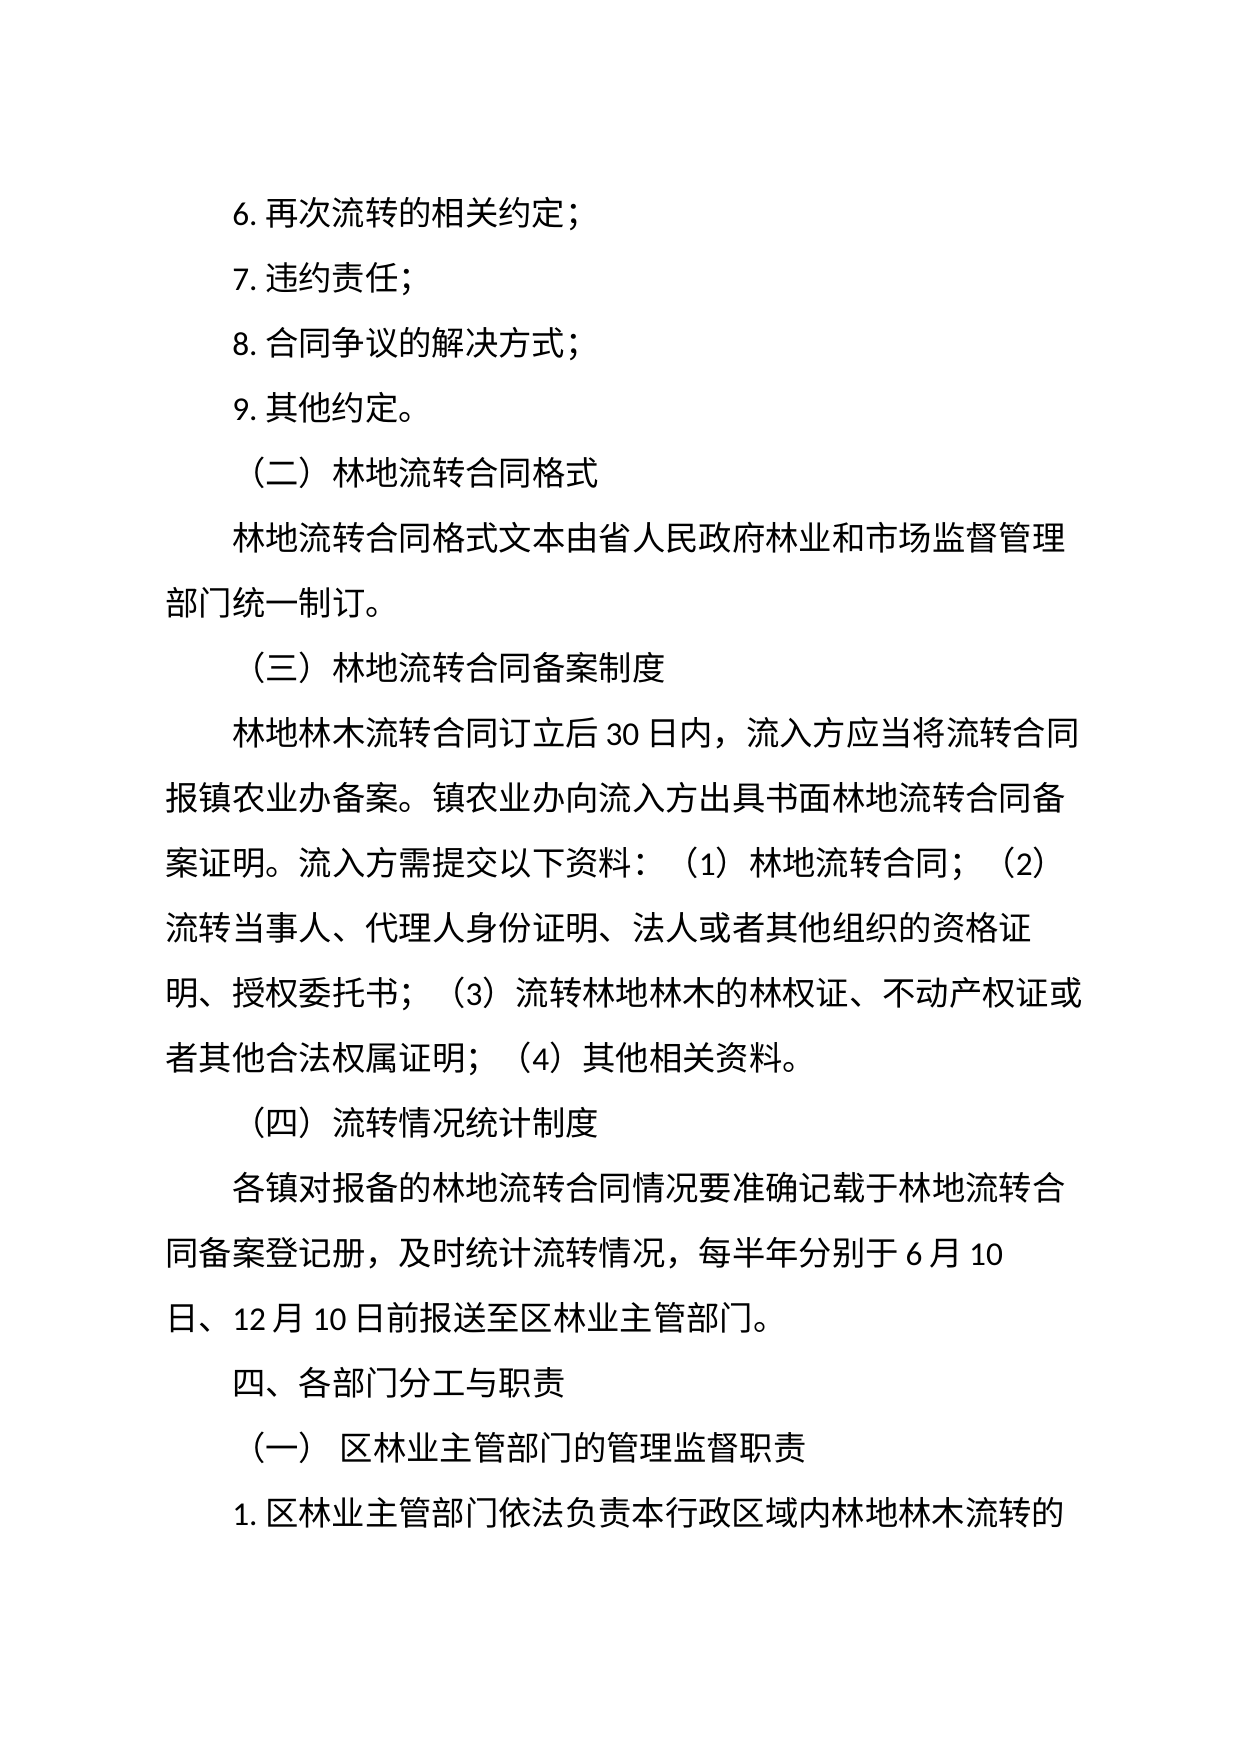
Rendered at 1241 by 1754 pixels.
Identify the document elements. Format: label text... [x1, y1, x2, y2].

text 林地流转合同格式文本由省人民政府林业和市场监督管理部门统一制订。 [165, 503, 1087, 633]
list （一） 区林业主管部门的管理监督职责 [165, 1413, 1087, 1478]
text 各镇对报备的林地流转合同情况要准确记载于林地流转合同备案登记册，及时统计流转情况，每半年分别于6月10日、12月10日前报送至区林业主管部门。 [165, 1153, 1087, 1348]
text 林地林木流转合同订立后30日内，流入方应当将流转合同报镇农业办备案。镇农业办向流入方出具书面林地流转合同备案证明。流入方需提交以下资料：（1）林地流转合同；（2）流转当事人、代理人身份证明、法人或者其他组织的资格证明、授权委托书；（3）流转林地林木的林权证、不动产权证或者其他合法权属证明；（4）其他相关资料。 [165, 698, 1087, 1088]
text 7. 违约责任； [165, 243, 1087, 308]
list 各部门分工与职责 [165, 1348, 1087, 1413]
list （四）流转情况统计制度 [165, 1088, 1087, 1153]
text 6. 再次流转的相关约定； [165, 178, 1087, 243]
text 8. 合同争议的解决方式； [165, 308, 1087, 373]
text 9. 其他约定。 [165, 373, 1087, 438]
list （三）林地流转合同备案制度 [165, 633, 1087, 698]
list （二）林地流转合同格式 [165, 438, 1087, 503]
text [165, 1478, 1087, 1543]
